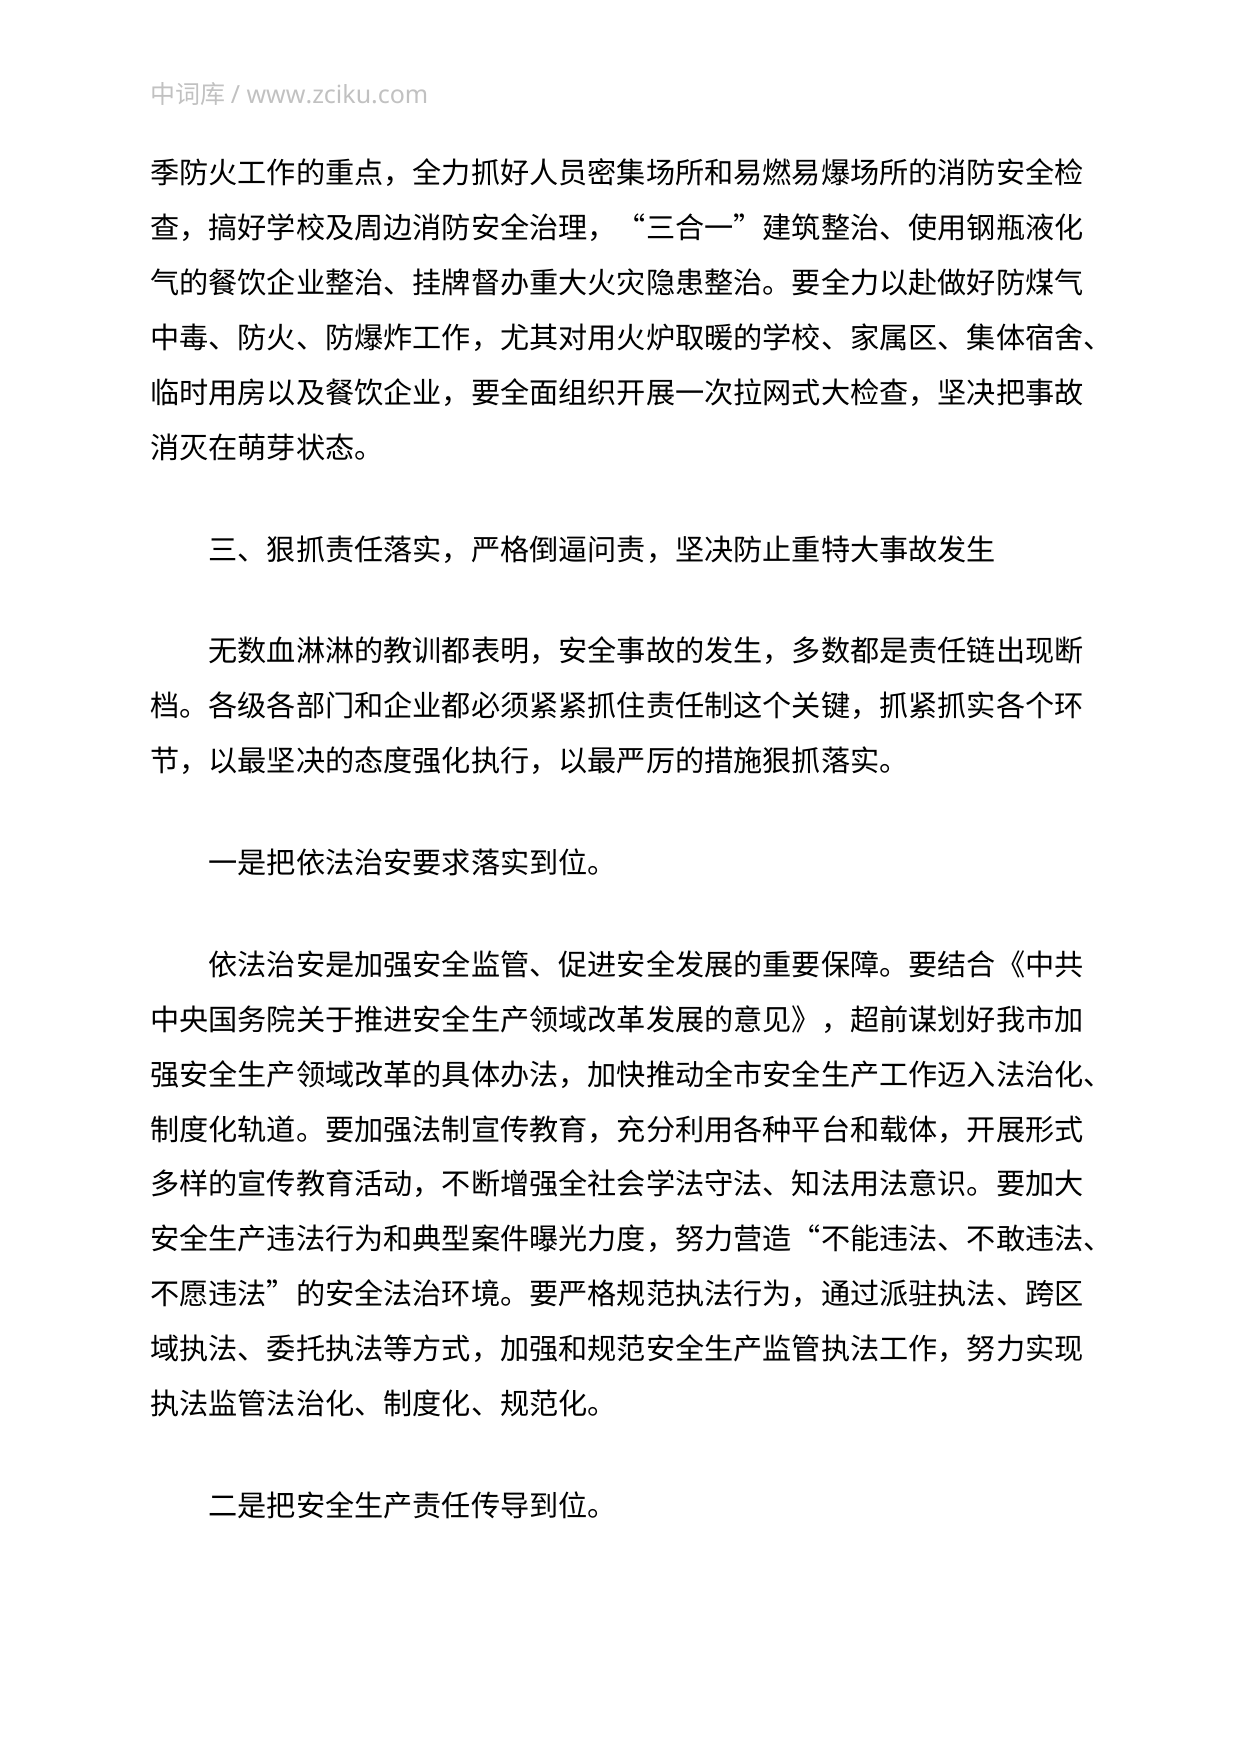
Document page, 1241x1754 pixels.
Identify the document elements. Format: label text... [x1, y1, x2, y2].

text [150, 150, 1090, 467]
text 一是把依法治安要求落实到位。 [150, 839, 1090, 882]
text 三、狠抓责任落实，严格倒逼问责，坚决防止重特大事故发生 [150, 526, 1090, 568]
text 无数血淋淋的教训都表明，安全事故的发生，多数都是责任链出现断档。各级各部门和企业都必须紧紧抓住责任制这个关键，抓紧抓实各个环节，以最坚决的态度强化执行，以最严厉的措施狠抓落实。 [150, 628, 1090, 780]
text 二是把安全生产责任传导到位。 [150, 1482, 1090, 1524]
text 依法治安是加强安全监管、促进安全发展的重要保障。要结合《中共中央国务院关于推进安全生产领域改革发展的意见》，超前谋划好我市加强安全生产领域改革的具体办法，加快推动全市安全生产工作迈入法治化、制度化轨道。要加强法制宣传教育，充分利用各种平台和载体，开展形式多样的宣传教育活动，不断增强全社会学法守法、知法用法意识。要加大安全生产违法行为和典型案件曝光力度，努力营造“不能违法、不敢违法、不愿违法”的安全法治环境。要严格规范执法行为，通过派驻执法、跨区域执法、委托执法等方式，加强和规范安全生产监管执法工作，努力实现执法监管法治化、制度化、规范化。 [150, 941, 1090, 1423]
